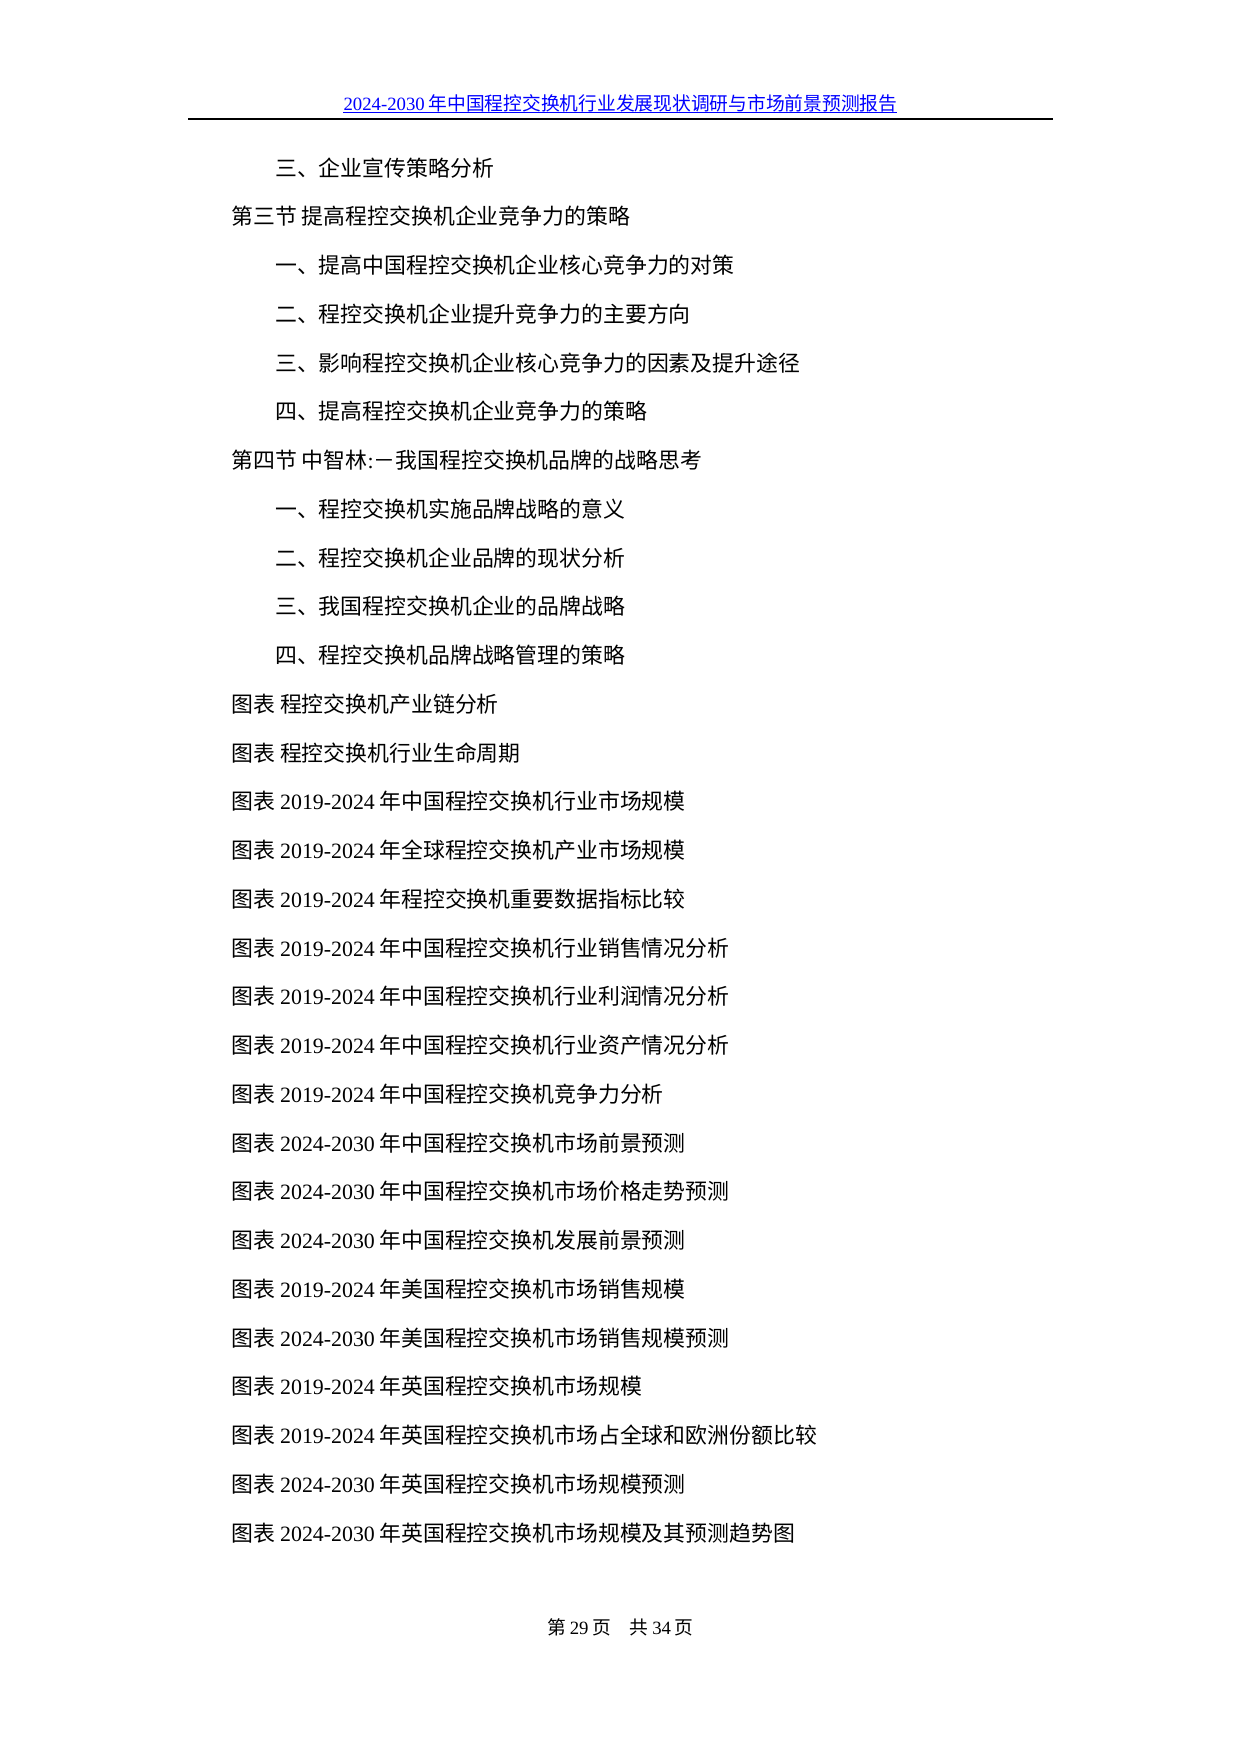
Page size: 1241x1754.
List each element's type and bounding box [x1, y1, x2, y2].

text [187, 150, 1053, 1548]
